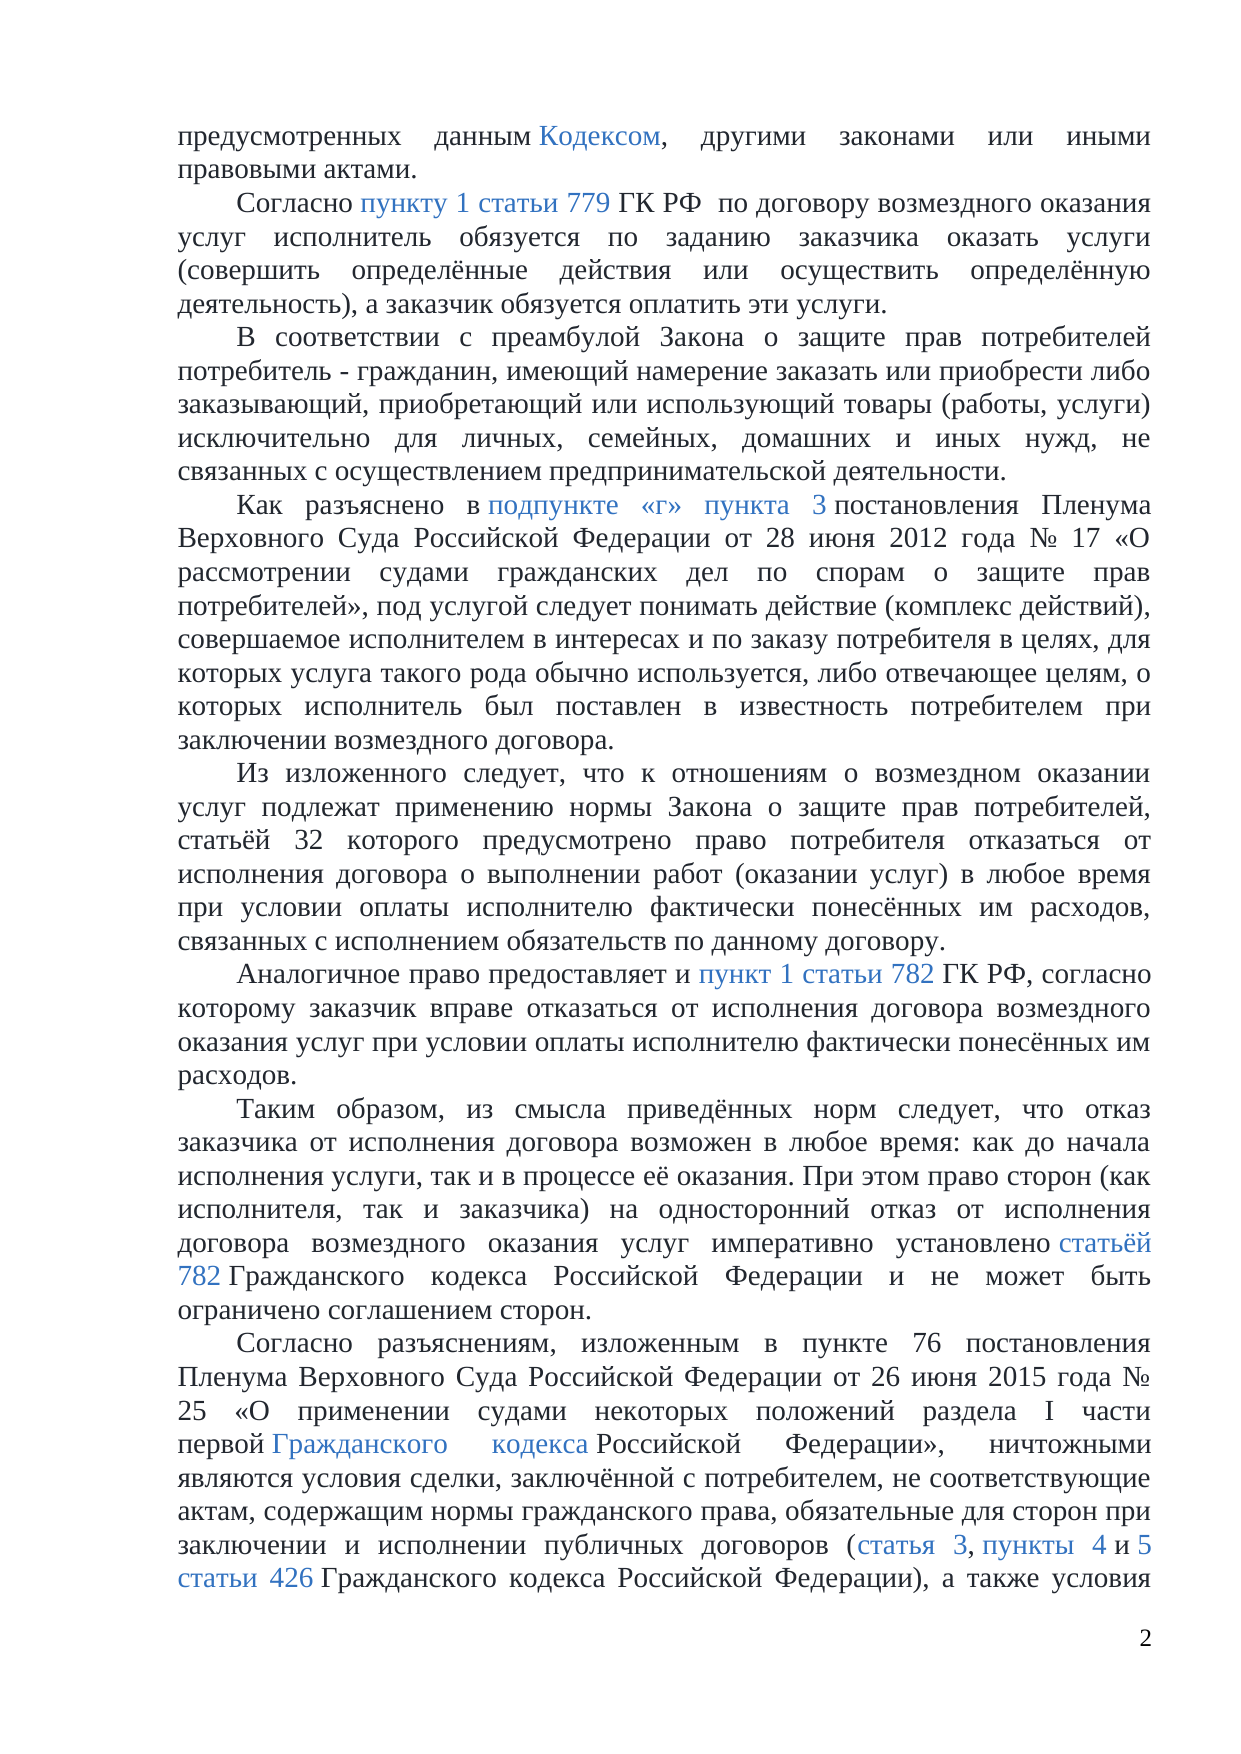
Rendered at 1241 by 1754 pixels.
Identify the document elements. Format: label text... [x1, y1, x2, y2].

text Согласно пункту 1 статьи 779 ГК РФ по договору возмездного оказания услуг исполнитель обязуется по заданию заказчика оказать услуги (совершить определённые действия или осуществить определённую деятельность), а заказчик обязуется оплатить эти услуги. [177, 185, 1152, 319]
text Как разъяснено в подпункте «г» пункта 3 постановления Пленума Верховного Суда Российской Федерации от 28 июня 2012 года № 17 «О рассмотрении судами гражданских дел по спорам о защите прав потребителей», под услугой следует понимать действие (комплекс действий), совершаемое исполнителем в интересах и по заказу потребителя в целях, для которых услуга такого рода обычно используется, либо отвечающее целям, о которых исполнитель был поставлен в известность потребителем при заключении возмездного договора. [177, 487, 1152, 755]
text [177, 1326, 1152, 1594]
text В соответствии с преамбулой Закона о защите прав потребителей потребитель - гражданин, имеющий намерение заказать или приобрести либо заказывающий, приобретающий или использующий товары (работы, услуги) исключительно для личных, семейных, домашних и иных нужд, не связанных с осуществлением предпринимательской деятельности. [177, 319, 1152, 487]
text Таким образом, из смысла приведённых норм следует, что отказ заказчика от исполнения договора возможен в любое время: как до начала исполнения услуги, так и в процессе её оказания. При этом право сторон (как исполнителя, так и заказчика) на односторонний отказ от исполнения договора возмездного оказания услуг императивно установлено статьёй 782 Гражданского кодекса Российской Федерации и не может быть ограничено соглашением сторон. [177, 1091, 1152, 1326]
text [177, 118, 1152, 185]
text Аналогичное право предоставляет и пункт 1 статьи 782 ГК РФ, согласно которому заказчик вправе отказаться от исполнения договора возмездного оказания услуг при условии оплаты исполнителю фактически понесённых им расходов. [177, 957, 1152, 1091]
text Из изложенного следует, что к отношениям о возмездном оказании услуг подлежат применению нормы Закона о защите прав потребителей, статьёй 32 которого предусмотрено право потребителя отказаться от исполнения договора о выполнении работ (оказании услуг) в любое время при условии оплаты исполнителю фактически понесённых им расходов, связанных с исполнением обязательств по данному договору. [177, 755, 1152, 957]
